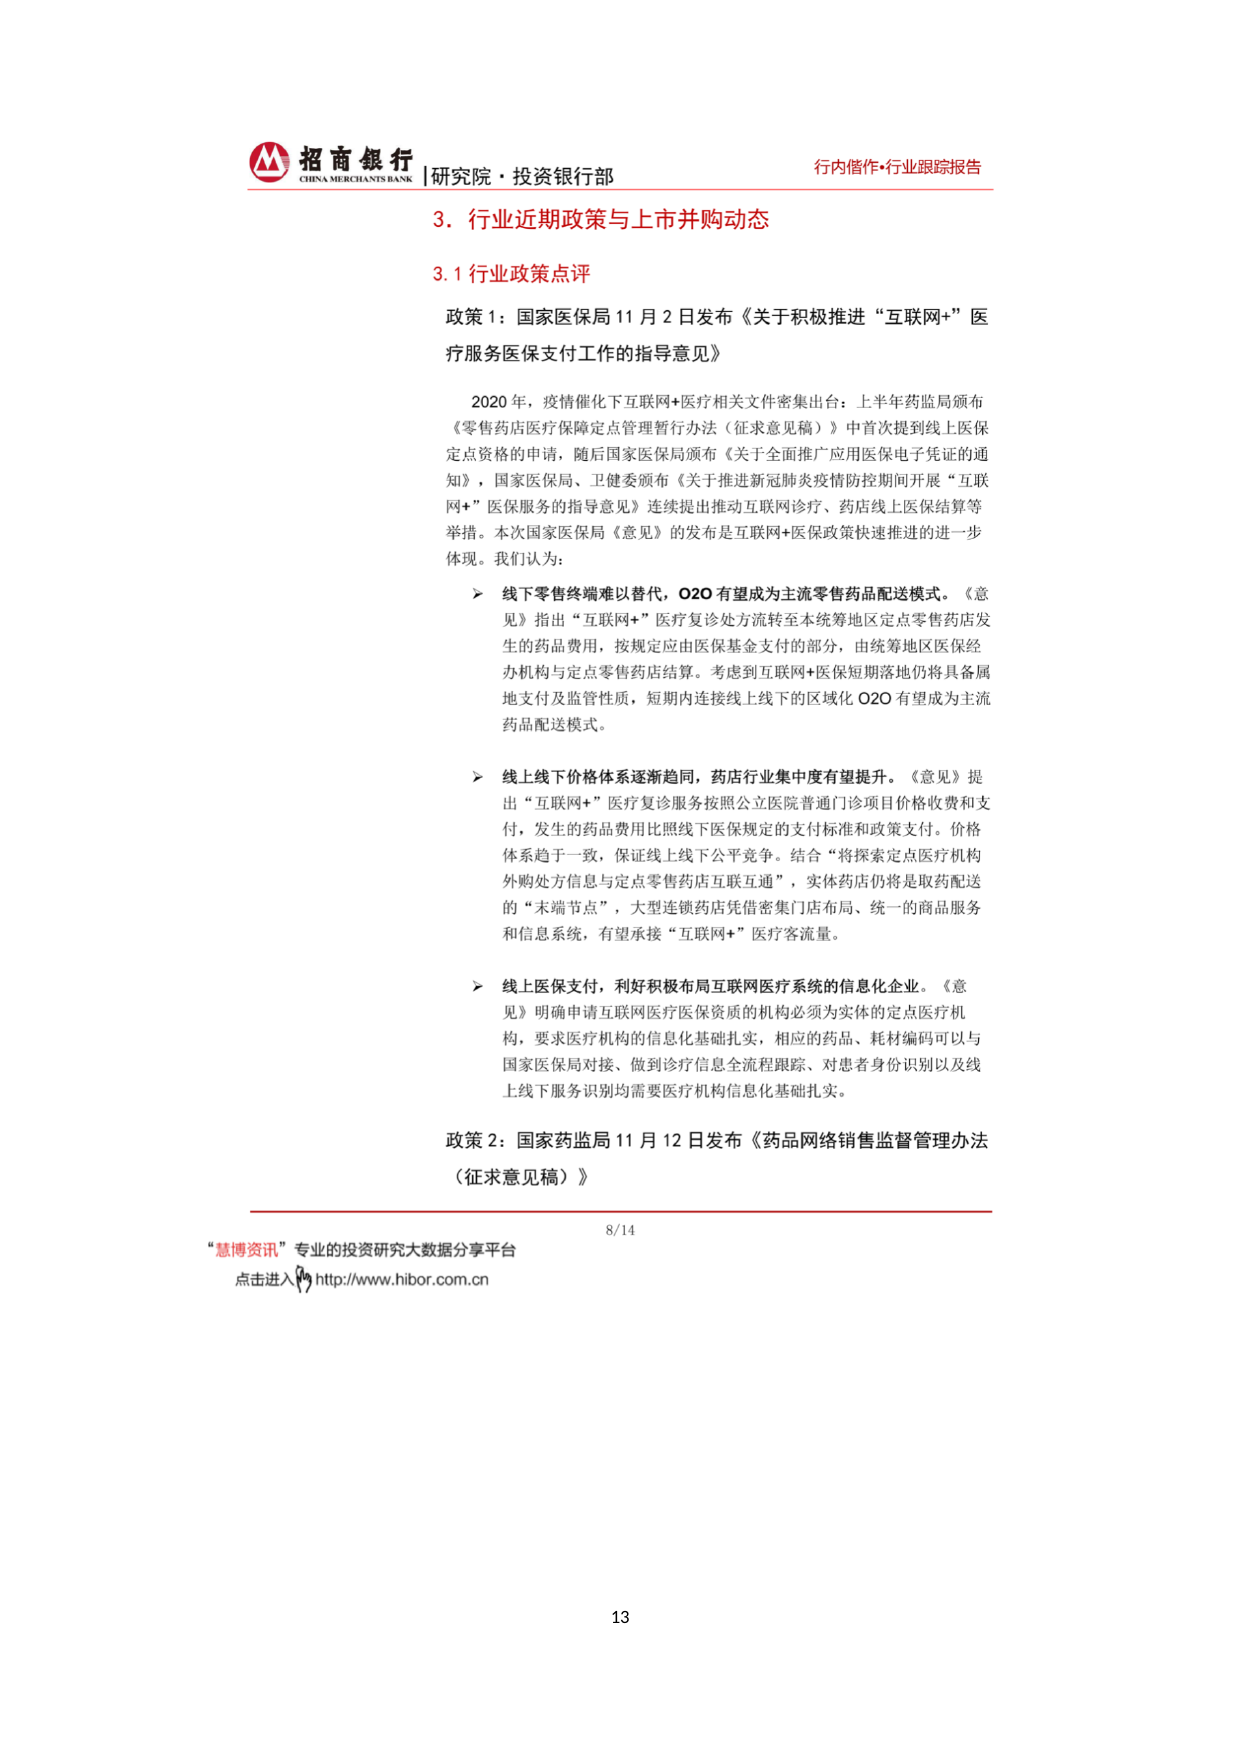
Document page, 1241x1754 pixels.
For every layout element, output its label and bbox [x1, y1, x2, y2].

picture [187, 75, 1053, 1299]
